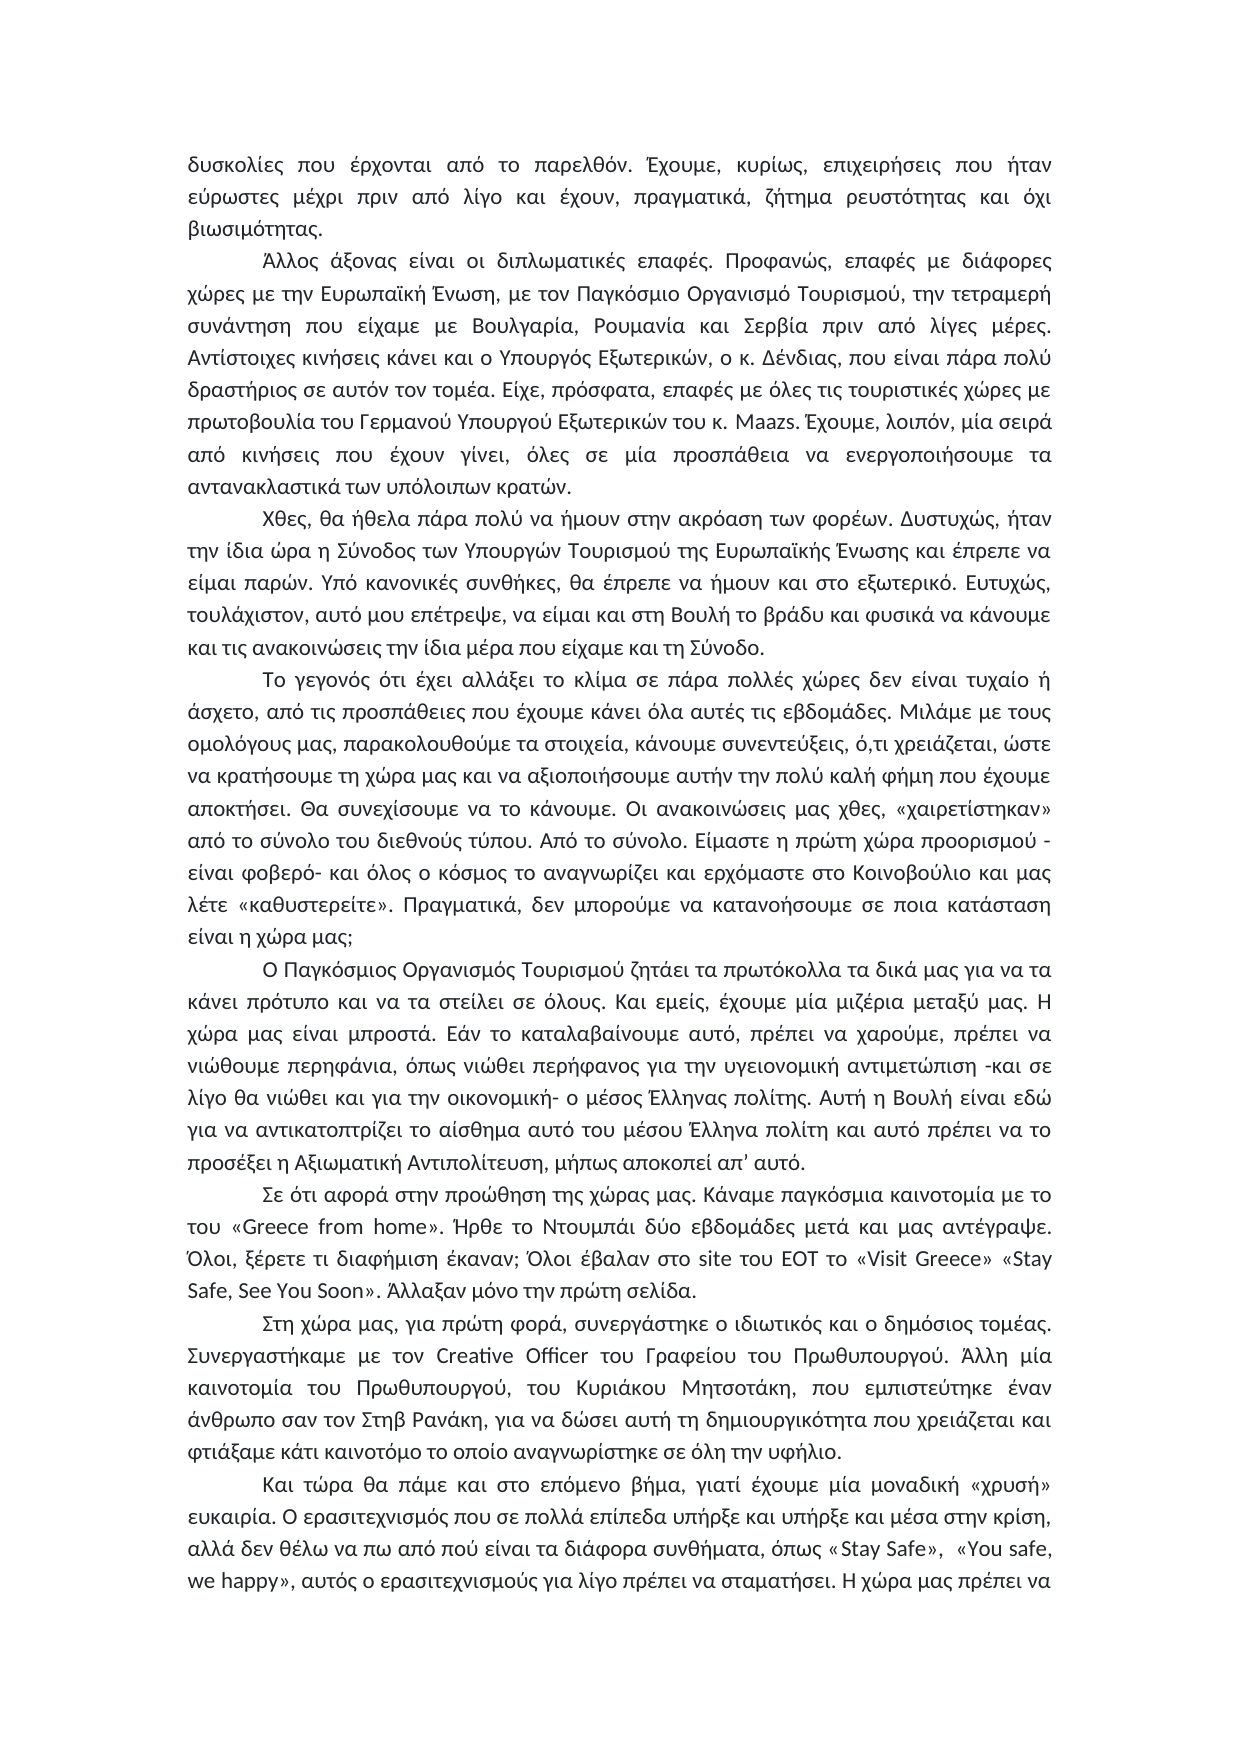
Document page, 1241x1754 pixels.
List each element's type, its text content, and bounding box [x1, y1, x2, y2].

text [187, 1470, 1053, 1594]
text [187, 150, 1053, 242]
text Ο Παγκόσμιος Οργανισμός Τουρισμού ζητάει τα πρωτόκολλα τα δικά μας για να τα κάνει πρότυπο και να τα στείλει σε όλους. Και εμείς, έχουμε μία μιζέρια μεταξύ μας. Η χώρα μας είναι μπροστά. Εάν το καταλαβαίνουμε αυτό, πρέπει να χαρούμε, πρέπει να νιώθουμε περηφάνια, όπως νιώθει περήφανος για την υγειονομική αντιμετώπιση -και σε λίγο θα νιώθει και για την οικονομική- ο μέσος Έλληνας πολίτης. Αυτή η Βουλή είναι εδώ για να αντικατοπτρίζει το αίσθημα αυτό του μέσου Έλληνα πολίτη και αυτό πρέπει να το προσέξει η Αξιωματική Αντιπολίτευση, μήπως αποκοπεί απ’ αυτό. [187, 955, 1053, 1176]
text Σε ότι αφορά στην προώθηση της χώρας μας. Κάναμε παγκόσμια καινοτομία με το του «Greece from home». Ήρθε το Ντουμπάι δύο εβδομάδες μετά και μας αντέγραψε. Όλοι, ξέρετε τι διαφήμιση έκαναν; Όλοι έβαλαν στο site του ΕΟΤ το «Visit Greece» «Stay Safe, See You Soon». Άλλαξαν μόνο την πρώτη σελίδα. [187, 1180, 1053, 1304]
text Στη χώρα μας, για πρώτη φορά, συνεργάστηκε ο ιδιωτικός και ο δημόσιος τομέας. Συνεργαστήκαμε με τον Creative Officer του Γραφείου του Πρωθυπουργού. Άλλη μία καινοτομία του Πρωθυπουργού, του Κυριάκου Μητσοτάκη, που εμπιστεύτηκε έναν άνθρωπο σαν τον Στηβ Ρανάκη, για να δώσει αυτή τη δημιουργικότητα που χρειάζεται και φτιάξαμε κάτι καινοτόμο το οποίο αναγνωρίστηκε σε όλη την υφήλιο. [187, 1309, 1053, 1466]
text Το γεγονός ότι έχει αλλάξει το κλίμα σε πάρα πολλές χώρες δεν είναι τυχαίο ή άσχετο, από τις προσπάθειες που έχουμε κάνει όλα αυτές τις εβδομάδες. Μιλάμε με τους ομολόγους μας, παρακολουθούμε τα στοιχεία, κάνουμε συνεντεύξεις, ό,τι χρειάζεται, ώστε να κρατήσουμε τη χώρα μας και να αξιοποιήσουμε αυτήν την πολύ καλή φήμη που έχουμε αποκτήσει. Θα συνεχίσουμε να το κάνουμε. Οι ανακοινώσεις μας χθες, «χαιρετίστηκαν» από το σύνολο του διεθνούς τύπου. Από το σύνολο. Είμαστε η πρώτη χώρα προορισμού -είναι φοβερό- και όλος ο κόσμος το αναγνωρίζει και ερχόμαστε στο Κοινοβούλιο και μας λέτε «καθυστερείτε». Πραγματικά, δεν μπορούμε να κατανοήσουμε σε ποια κατάσταση είναι η χώρα μας; [187, 665, 1053, 951]
text Άλλος άξονας είναι οι διπλωματικές επαφές. Προφανώς, επαφές με διάφορες χώρες με την Ευρωπαϊκή Ένωση, με τον Παγκόσμιο Οργανισμό Τουρισμού, την τετραμερή συνάντηση που είχαμε με Βουλγαρία, Ρουμανία και Σερβία πριν από λίγες μέρες. Αντίστοιχες κινήσεις κάνει και ο Υπουργός Εξωτερικών, ο κ. Δένδιας, που είναι πάρα πολύ δραστήριος σε αυτόν τον τομέα. Είχε, πρόσφατα, επαφές με όλες τις τουριστικές χώρες με πρωτοβουλία του Γερμανού Υπουργού Εξωτερικών του κ. Maazs. Έχουμε, λοιπόν, μία σειρά από κινήσεις που έχουν γίνει, όλες σε μία προσπάθεια να ενεργοποιήσουμε τα αντανακλαστικά των υπόλοιπων κρατών. [187, 247, 1053, 500]
text Χθες, θα ήθελα πάρα πολύ να ήμουν στην ακρόαση των φορέων. Δυστυχώς, ήταν την ίδια ώρα η Σύνοδος των Υπουργών Τουρισμού της Ευρωπαϊκής Ένωσης και έπρεπε να είμαι παρών. Υπό κανονικές συνθήκες, θα έπρεπε να ήμουν και στο εξωτερικό. Ευτυχώς, τουλάχιστον, αυτό μου επέτρεψε, να είμαι και στη Βουλή το βράδυ και φυσικά να κάνουμε και τις ανακοινώσεις την ίδια μέρα που είχαμε και τη Σύνοδο. [187, 504, 1053, 661]
